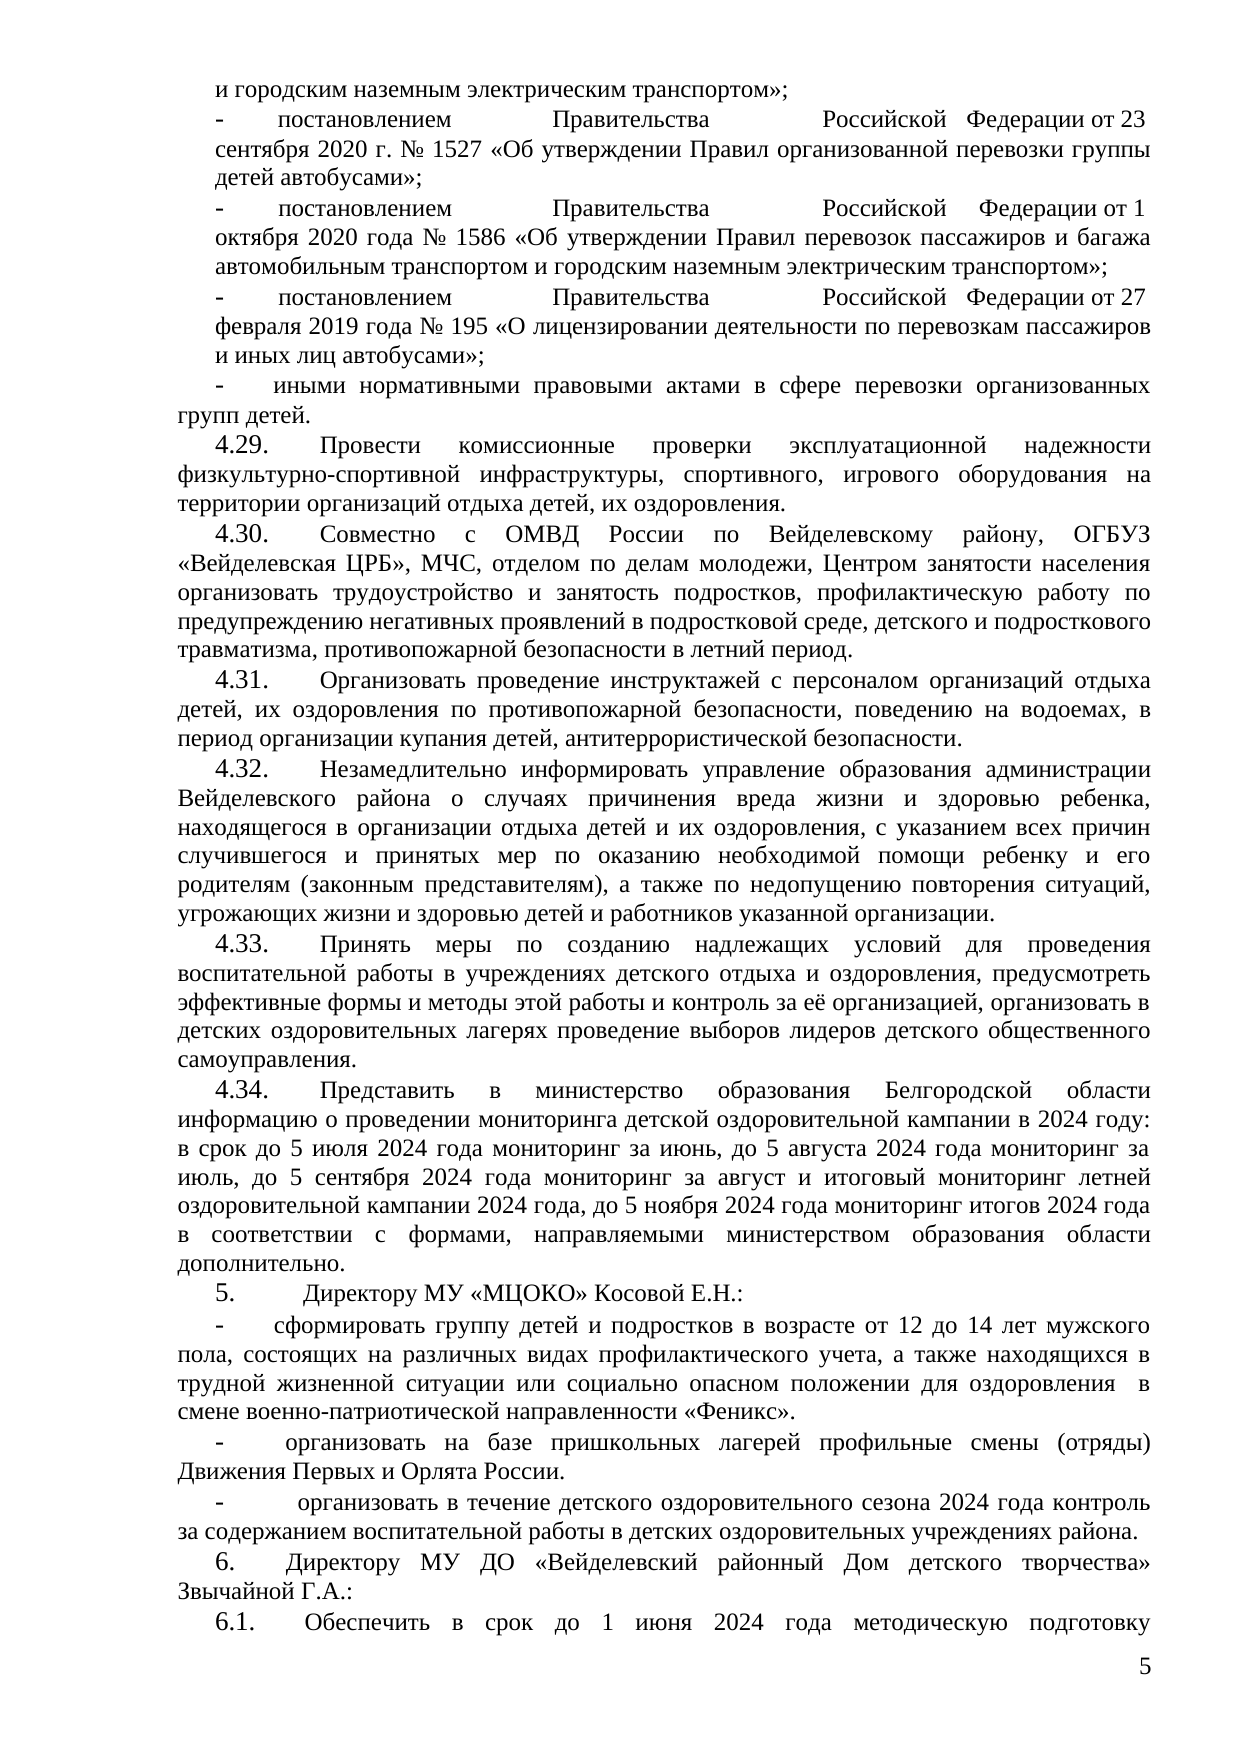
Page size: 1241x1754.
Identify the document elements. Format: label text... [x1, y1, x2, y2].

list Организовать проведение инструктажей с персоналом организаций отдыха детей, их оздоровления по противопожарной безопасности, поведению на водоемах, в период организации купания детей, антитеррористической безопасности. [177, 663, 1152, 752]
list Совместно с ОМВД России по Вейделевскому району, ОГБУЗ «Вейделевская ЦРБ», МЧС, отделом по делам молодежи, Центром занятости населения организовать трудоустройство и занятость подростков, профилактическую работу по предупреждению негативных проявлений в подростковой среде, детского и подросткового травматизма, противопожарной безопасности в летний период. [177, 517, 1152, 663]
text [215, 74, 1152, 103]
list организовать на базе пришкольных лагерей профильные смены (отряды) Движения Первых и Орлята России. [177, 1425, 1152, 1485]
text сентября 2020 г. № 1527 «Об утверждении Правил организованной перевозки группы детей автобусами»; [215, 134, 1152, 191]
text февраля 2019 года № 195 «О лицензировании деятельности по перевозкам пассажиров и иных лиц автобусами»; [215, 311, 1152, 368]
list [177, 1605, 1152, 1636]
list Директору МУ «МЦОКО» Косовой Е.Н.: [177, 1277, 1152, 1308]
list Провести комиссионные проверки эксплуатационной надежности физкультурно-спортивной инфраструктуры, спортивного, игрового оборудования на территории организаций отдыха детей, их оздоровления. [177, 428, 1152, 517]
list постановлением Правительства Российской Федерации от 23 [177, 103, 1152, 134]
list постановлением Правительства Российской Федерации от 1 [177, 191, 1152, 222]
list иными нормативными правовыми актами в сфере перевозки организованных групп детей. [177, 368, 1152, 428]
list постановлением Правительства Российской Федерации от 27 [177, 280, 1152, 311]
list Принять меры по созданию надлежащих условий для проведения воспитательной работы в учреждениях детского отдыха и оздоровления, предусмотреть эффективные формы и методы этой работы и контроль за её организацией, организовать в детских оздоровительных лагерях проведение выборов лидеров детского общественного самоуправления. [177, 927, 1152, 1073]
list Директору МУ ДО «Вейделевский районный Дом детского творчества» Звычайной Г.А.: [177, 1545, 1152, 1605]
list Незамедлительно информировать управление образования администрации Вейделевского района о случаях причинения вреда жизни и здоровью ребенка, находящегося в организации отдыха детей и их оздоровления, с указанием всех причин случившегося и принятых мер по оказанию необходимой помощи ребенку и его родителям (законным представителям), а также по недопущению повторения ситуаций, угрожающих жизни и здоровью детей и работников указанной организации. [177, 752, 1152, 927]
text октября 2020 года № 1586 «Об утверждении Правил перевозок пассажиров и багажа автомобильным транспортом и городским наземным электрическим транспортом»; [215, 222, 1152, 280]
list организовать в течение детского оздоровительного сезона 2024 года контроль за содержанием воспитательной работы в детских оздоровительных учреждениях района. [177, 1485, 1152, 1545]
list Представить в министерство образования Белгородской области информацию о проведении мониторинга детской оздоровительной кампании в 2024 году: в срок до 5 июля 2024 года мониторинг за июнь, до 5 августа 2024 года мониторинг за июль, до 5 сентября 2024 года мониторинг за август и итоговый мониторинг летней оздоровительной кампании 2024 года, до 5 ноября 2024 года мониторинг итогов 2024 года в соответствии с формами, направляемыми министерством образования области дополнительно. [177, 1073, 1152, 1277]
list сформировать группу детей и подростков в возрасте от 12 до 14 лет мужского пола, состоящих на различных видах профилактического учета, а также находящихся в трудной жизненной ситуации или социально опасном положении для оздоровления в смене военно-патриотической направленности «Феникс». [177, 1308, 1152, 1425]
